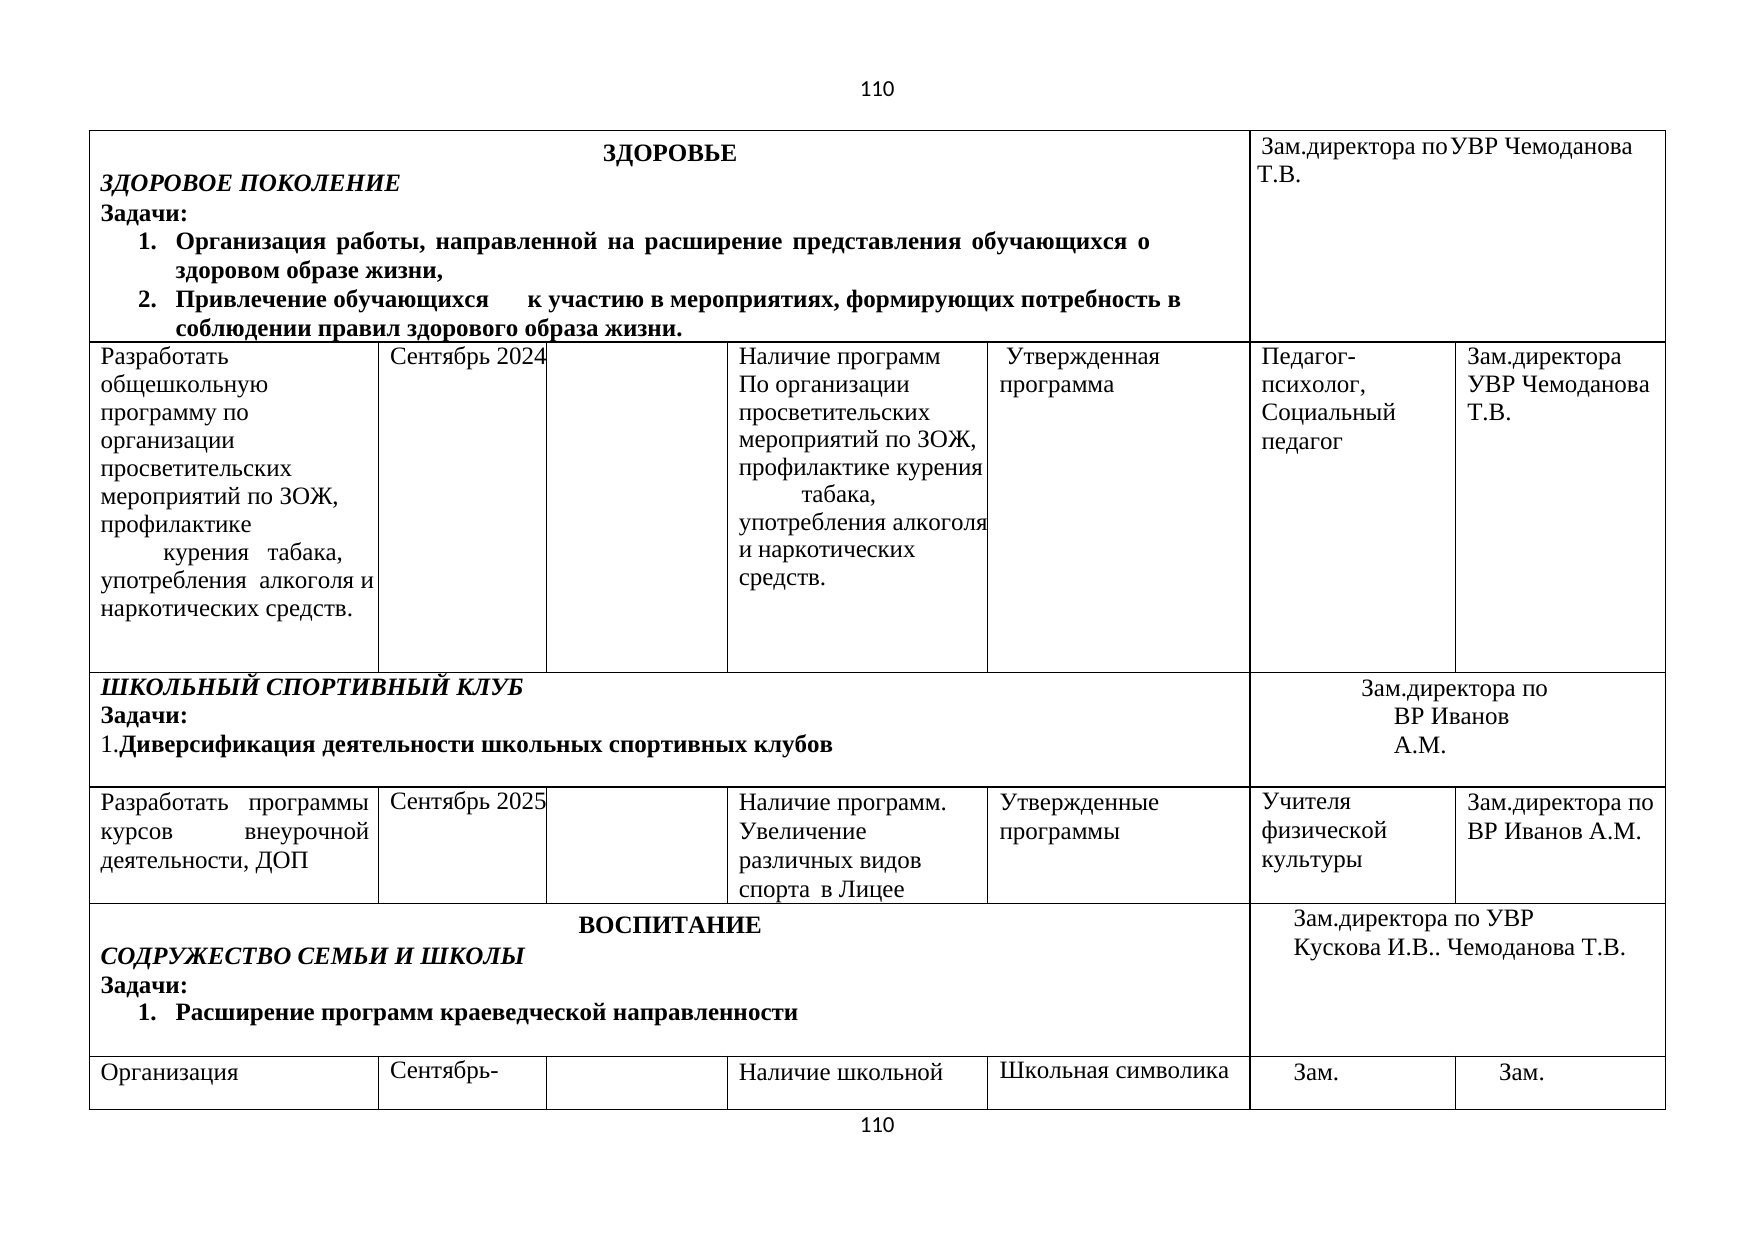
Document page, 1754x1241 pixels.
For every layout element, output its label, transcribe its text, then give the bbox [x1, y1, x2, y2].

table_cell Разработать общешкольную программу по организации просветительских мероприятий по ЗОЖ, профилактике курения табака, употребления алкоголя и наркотических средств. [90, 343, 378, 672]
table_cell Школьная символика [988, 1057, 1249, 1109]
table_cell ВОСПИТАНИЕ СОДРУЖЕСТВО СЕМЬИ И ШКОЛЫ Задачи: Расширение программ краеведческой направленности [90, 904, 1249, 1056]
table_cell Педагог- психолог, Социальный педагог [1251, 343, 1455, 672]
table_cell ЗДОРОВЬЕ ЗДОРОВОЕ ПОКОЛЕНИЕ Задачи: Организация работы, направленной на расширение представления обучающихся о здоровом образе жизни, Привлечение обучающихся к участию в мероприятиях, формирующих потребность в соблюдении правил здорового образа жизни. [90, 131, 1249, 341]
table_cell [547, 1057, 727, 1109]
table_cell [728, 1057, 987, 1109]
table_cell Зам.директора по ВР Иванов А.М. [1251, 673, 1665, 786]
table_cell [547, 788, 727, 902]
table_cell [90, 1057, 378, 1109]
table_cell Зам.директора по ВР Иванов А.М. [1456, 788, 1665, 902]
table_cell Зам.директора УВР Чемоданова Т.В. [1456, 343, 1665, 672]
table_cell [1456, 1057, 1665, 1109]
table_cell Зам.директора по УВР Чемоданова Т.В. [1251, 131, 1665, 341]
table_cell Утвержденные программы [988, 788, 1249, 902]
table_cell Сентябрь 2024 [379, 343, 546, 672]
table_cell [379, 1057, 546, 1109]
table_cell Зам.директора по УВР Кускова И.В.. Чемоданова Т.В. [1251, 904, 1665, 1056]
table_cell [1251, 1057, 1455, 1109]
table_cell Разработать программы курсов внеурочной деятельности, ДОП [90, 788, 378, 902]
table_cell Учителя физической культуры [1251, 788, 1455, 902]
table_cell ШКОЛЬНЫЙ СПОРТИВНЫЙ КЛУБ Задачи: Диверсификация деятельности школьных спортивных клубов [90, 673, 1249, 786]
table_cell Наличие программ По организации просветительских мероприятий по ЗОЖ, профилактике курения табака, употребления алкоголя и наркотических средств. [728, 343, 987, 672]
table_cell Утвержденная программа [988, 343, 1249, 672]
table_cell Наличие программ. Увеличение различных видов спорта в Лицее [728, 788, 987, 902]
table_cell Сентябрь 2025 [379, 788, 546, 902]
table_cell [547, 343, 727, 672]
